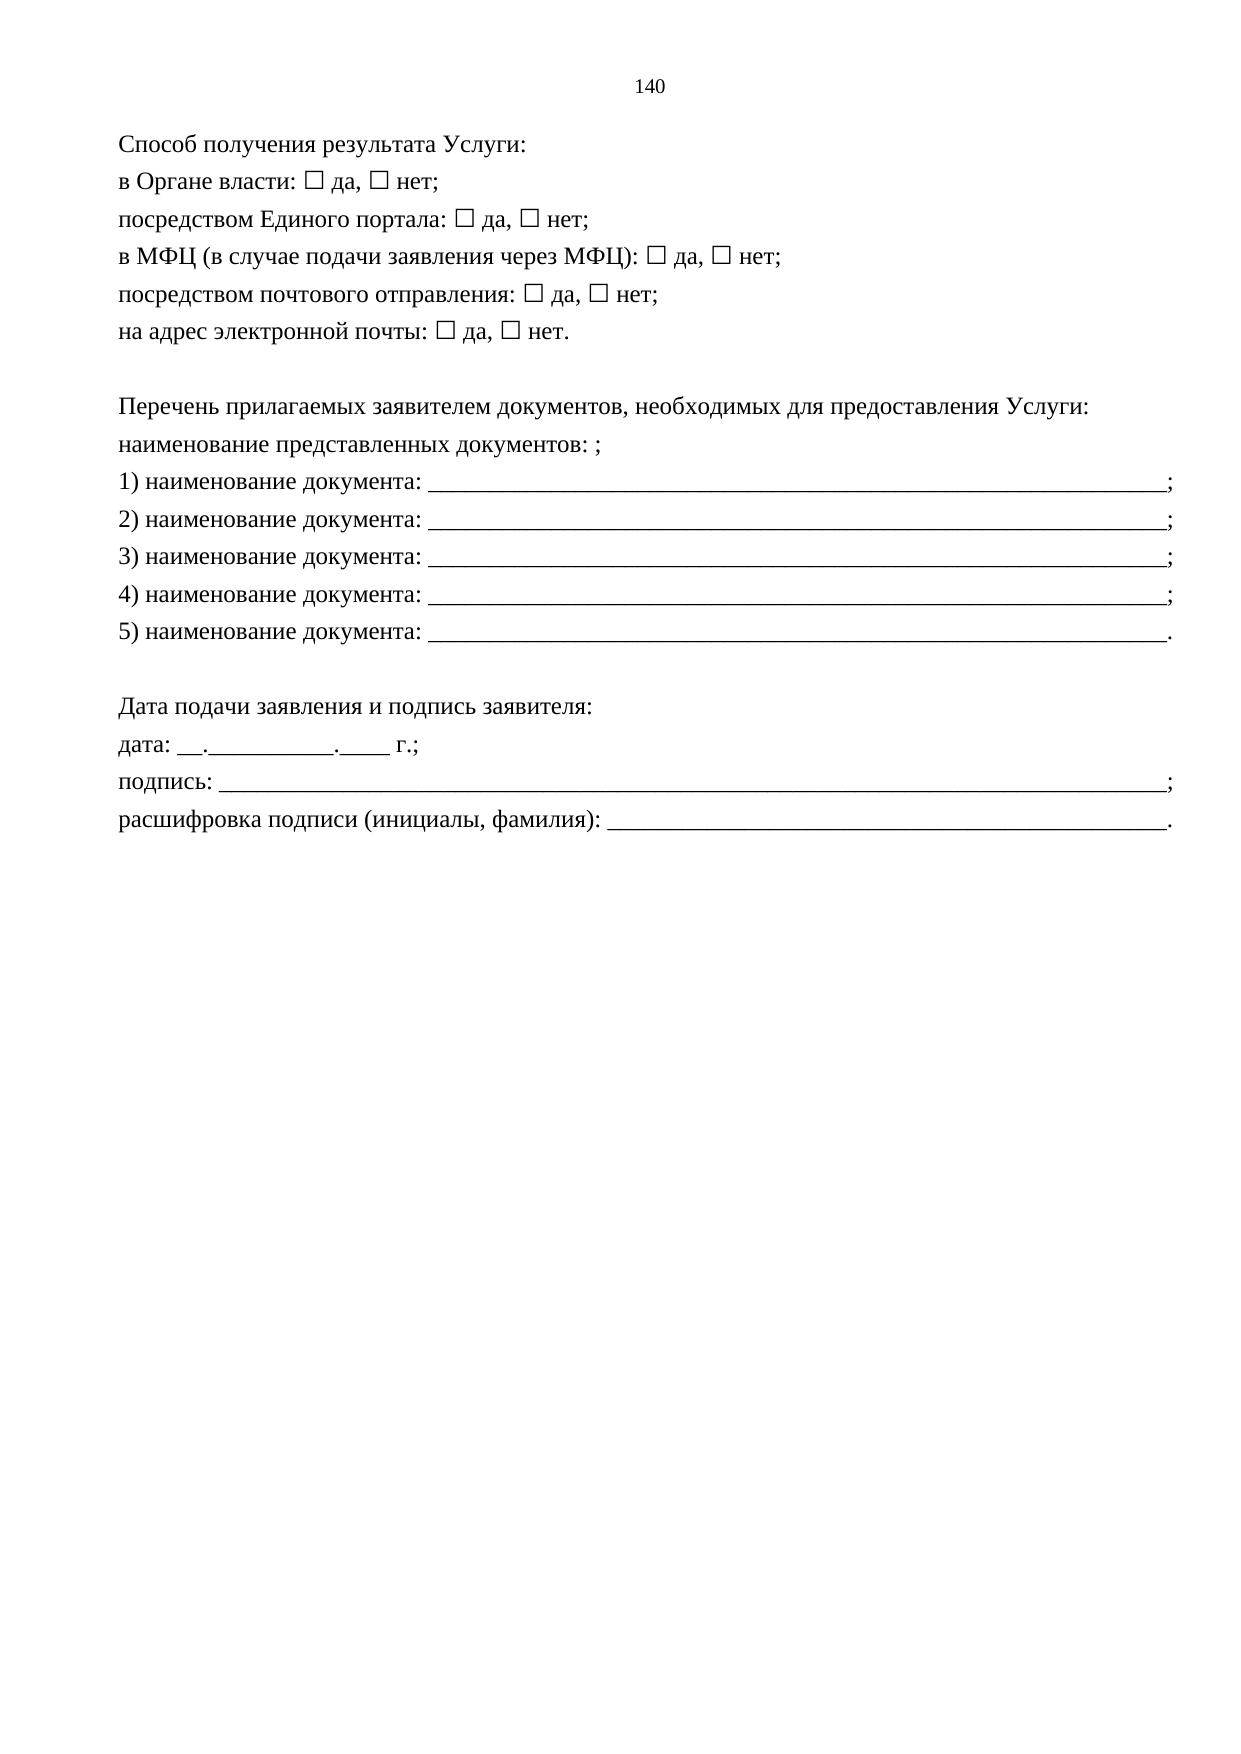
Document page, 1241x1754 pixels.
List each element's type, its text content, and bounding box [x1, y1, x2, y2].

text подпись: ; [118, 759, 1181, 797]
text 1) наименование документа: ; [118, 459, 1181, 497]
text Перечень прилагаемых заявителем документов, необходимых для предоставления Услуги: [118, 384, 1181, 422]
text в Органе власти: да, нет; [118, 159, 1181, 197]
text Дата подачи заявления и подпись заявителя: [118, 684, 1181, 722]
text расшифровка подписи (инициалы, фамилия): . [118, 797, 1181, 834]
text наименование представленных документов: ; [118, 422, 1181, 459]
text 3) наименование документа: ; [118, 534, 1181, 572]
text 5) наименование документа: . [118, 609, 1181, 647]
text Способ получения результата Услуги: [118, 122, 1181, 159]
text 2) наименование документа: ; [118, 497, 1181, 534]
text дата: __.__________.____ г.; [118, 722, 1181, 759]
text в МФЦ (в случае подачи заявления через МФЦ): да, нет; [118, 234, 1181, 272]
text посредством Единого портала: да, нет; [118, 197, 1181, 234]
text 4) наименование документа: ; [118, 572, 1181, 609]
text на адрес электронной почты: да, нет. [118, 309, 1181, 347]
text посредством почтового отправления: да, нет; [118, 272, 1181, 309]
